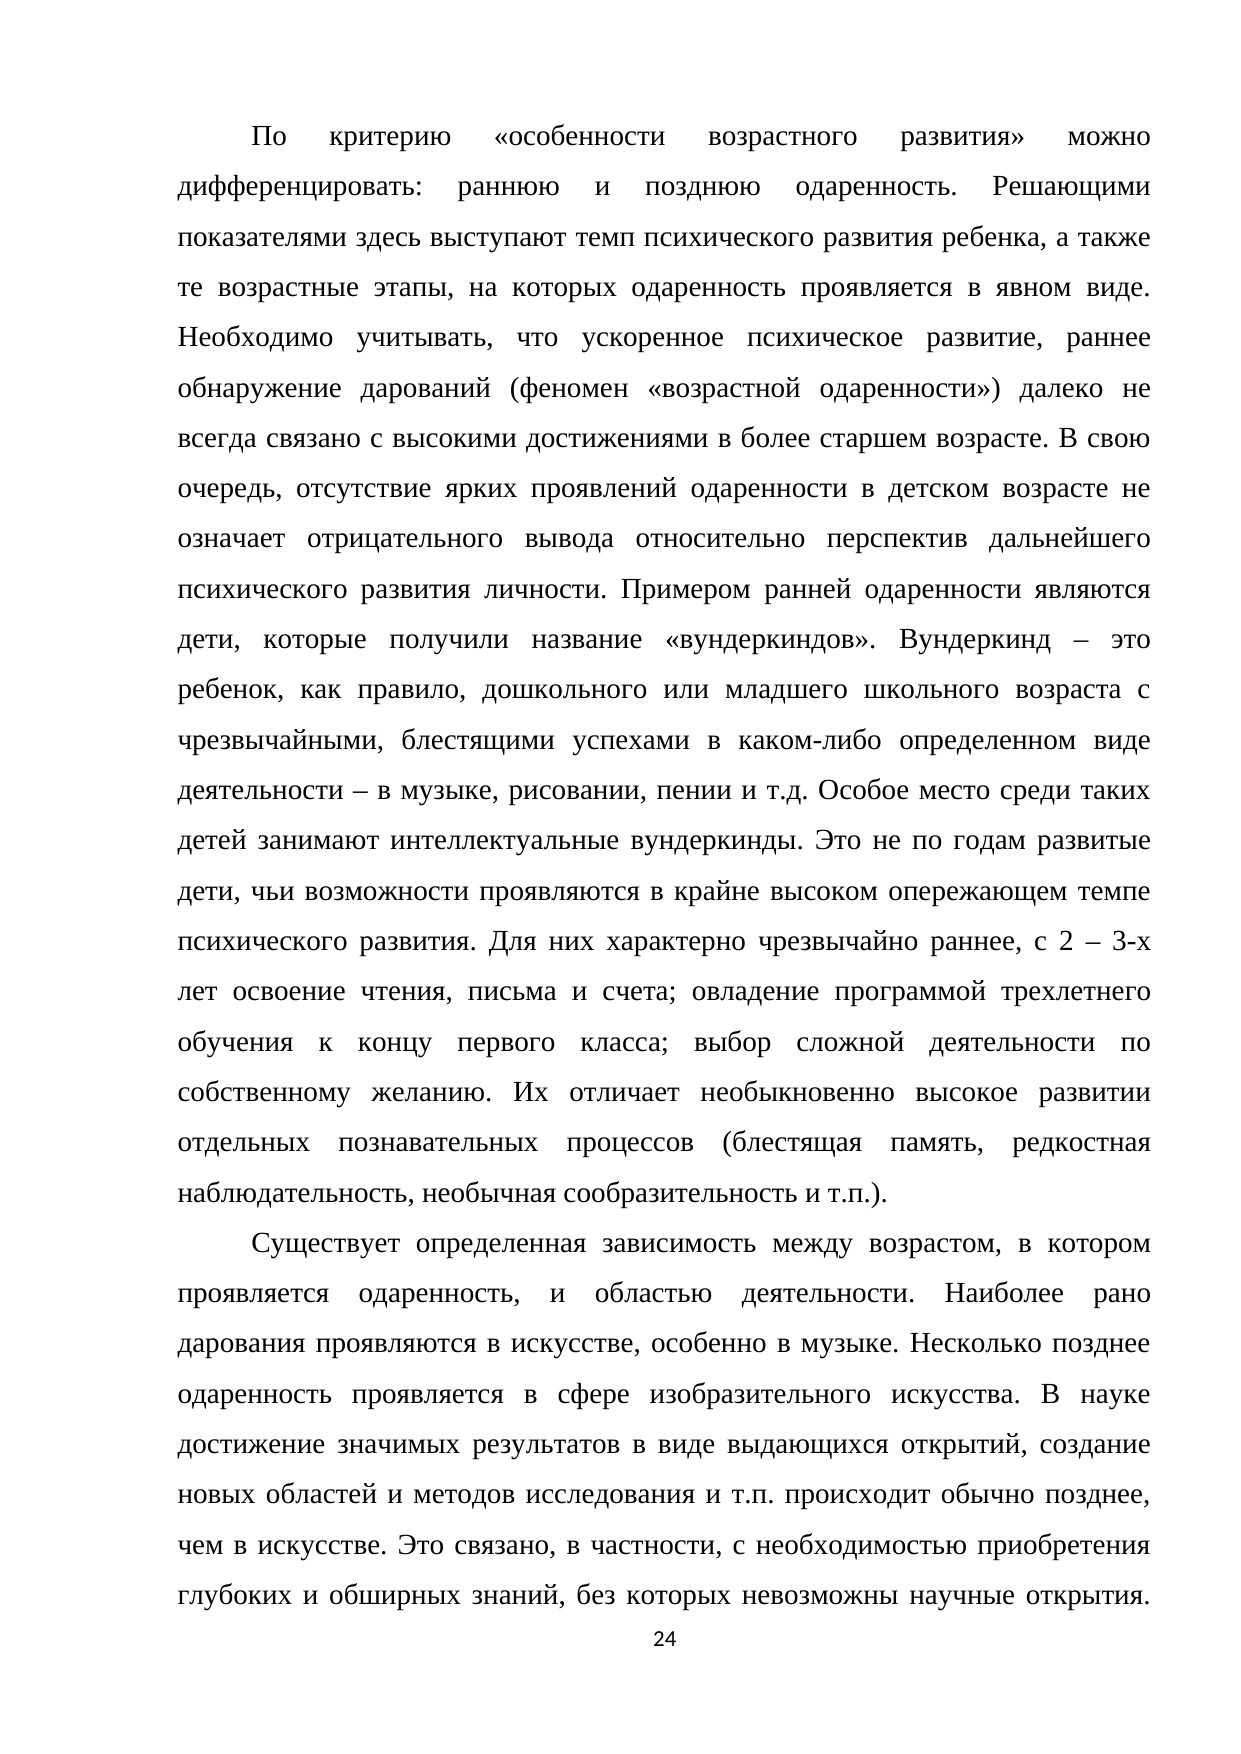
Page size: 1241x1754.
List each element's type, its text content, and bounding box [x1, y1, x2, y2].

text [177, 1225, 1152, 1611]
text По критерию «особенности возрастного развития» можно дифференцировать: раннюю и позднюю одаренность. Решающими показателями здесь выступают темп психического развития ребенка, а также те возрастные этапы, на которых одаренность проявляется в явном виде. Необходимо учитывать, что ускоренное психическое развитие, раннее обнаружение дарований (феномен «возрастной одаренности») далеко не всегда связано с высокими достижениями в более старшем возрасте. В свою очередь, отсутствие ярких проявлений одаренности в детском возрасте не означает отрицательного вывода относительно перспектив дальнейшего психического развития личности. Примером ранней одаренности являются дети, которые получили название «вундеркиндов». Вундеркинд – это ребенок, как правило, дошкольного или младшего школьного возраста с чрезвычайными, блестящими успехами в каком-либо определенном виде деятельности – в музыке, рисовании, пении и т.д. Особое место среди таких детей занимают интеллектуальные вундеркинды. Это не по годам развитые дети, чьи возможности проявляются в крайне высоком опережающем темпе психического развития. Для них характерно чрезвычайно раннее, с 2 – 3-х лет освоение чтения, письма и счета; овладение программой трехлетнего обучения к концу первого класса; выбор сложной деятельности по собственному желанию. Их отличает необыкновенно высокое развитии отдельных познавательных процессов (блестящая память, редкостная наблюдательность, необычная сообразительность и т.п.). [177, 118, 1152, 1208]
